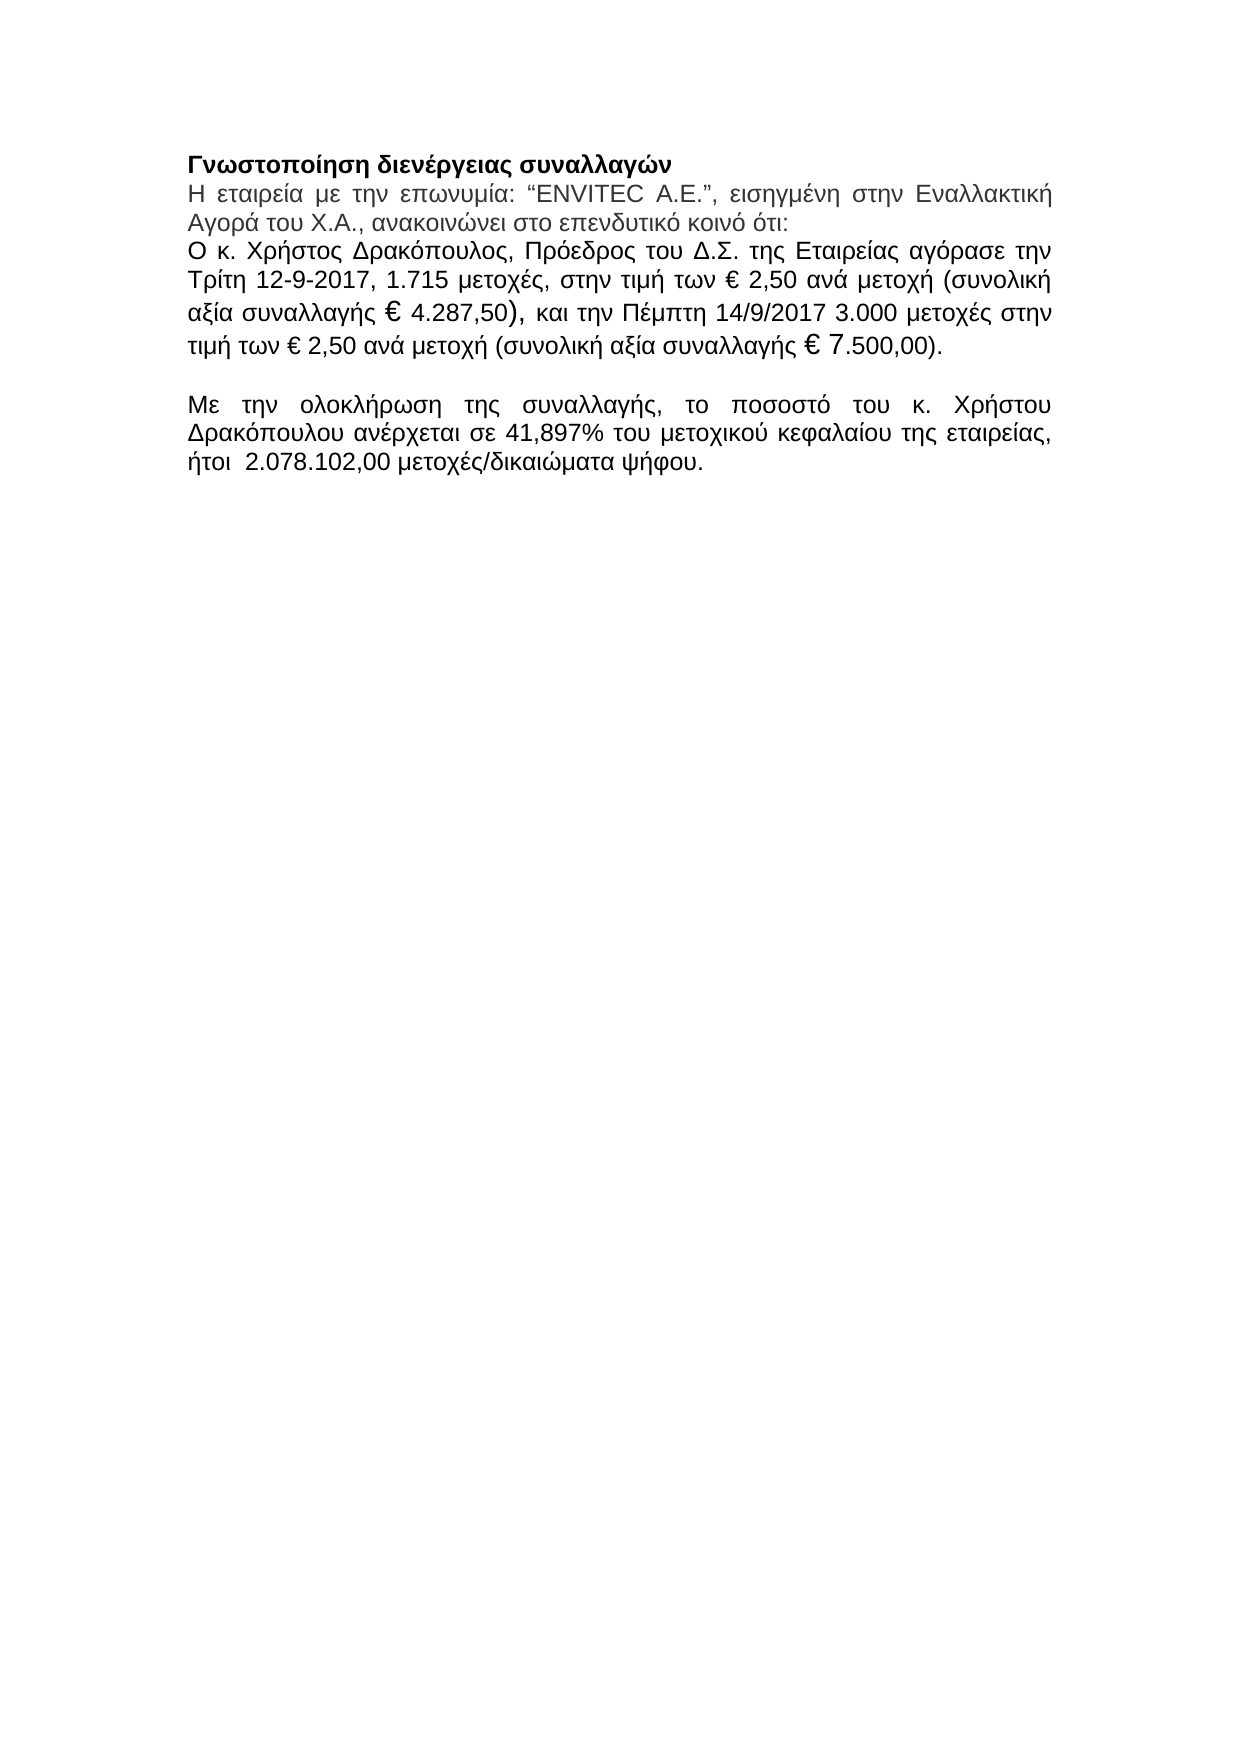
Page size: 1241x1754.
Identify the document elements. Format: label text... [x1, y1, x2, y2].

text Γνωστοποίηση διενέργειας συναλλαγών [187, 150, 1053, 179]
text Ο κ. Χρήστος Δρακόπουλος, Πρόεδρος του Δ.Σ. της Εταιρείας αγόρασε την Tρίτη 12-9-2017, 1.715 μετοχές, στην τιμή των € 2,50 ανά μετοχή (συνολική αξία συναλλαγής € 4.287,50), και την Πέμπτη 14/9/2017 3.000 μετοχές στην τιμή των € 2,50 ανά μετοχή (συνολική αξία συναλλαγής € 7.500,00). [187, 236, 1053, 361]
text Η εταιρεία με την επωνυμία: “ENVITEC Α.Ε.”, εισηγμένη στην Εναλλακτική Αγορά του Χ.Α., ανακοινώνει στο επενδυτικό κοινό ότι: [187, 179, 1053, 236]
text Με την ολοκλήρωση της συναλλαγής, το ποσοστό του κ. Χρήστου Δρακόπουλου ανέρχεται σε 41,897% του μετοχικού κεφαλαίου της εταιρείας, ήτοι 2.078.102,00 μετοχές/δικαιώματα ψήφου. [187, 389, 1053, 476]
